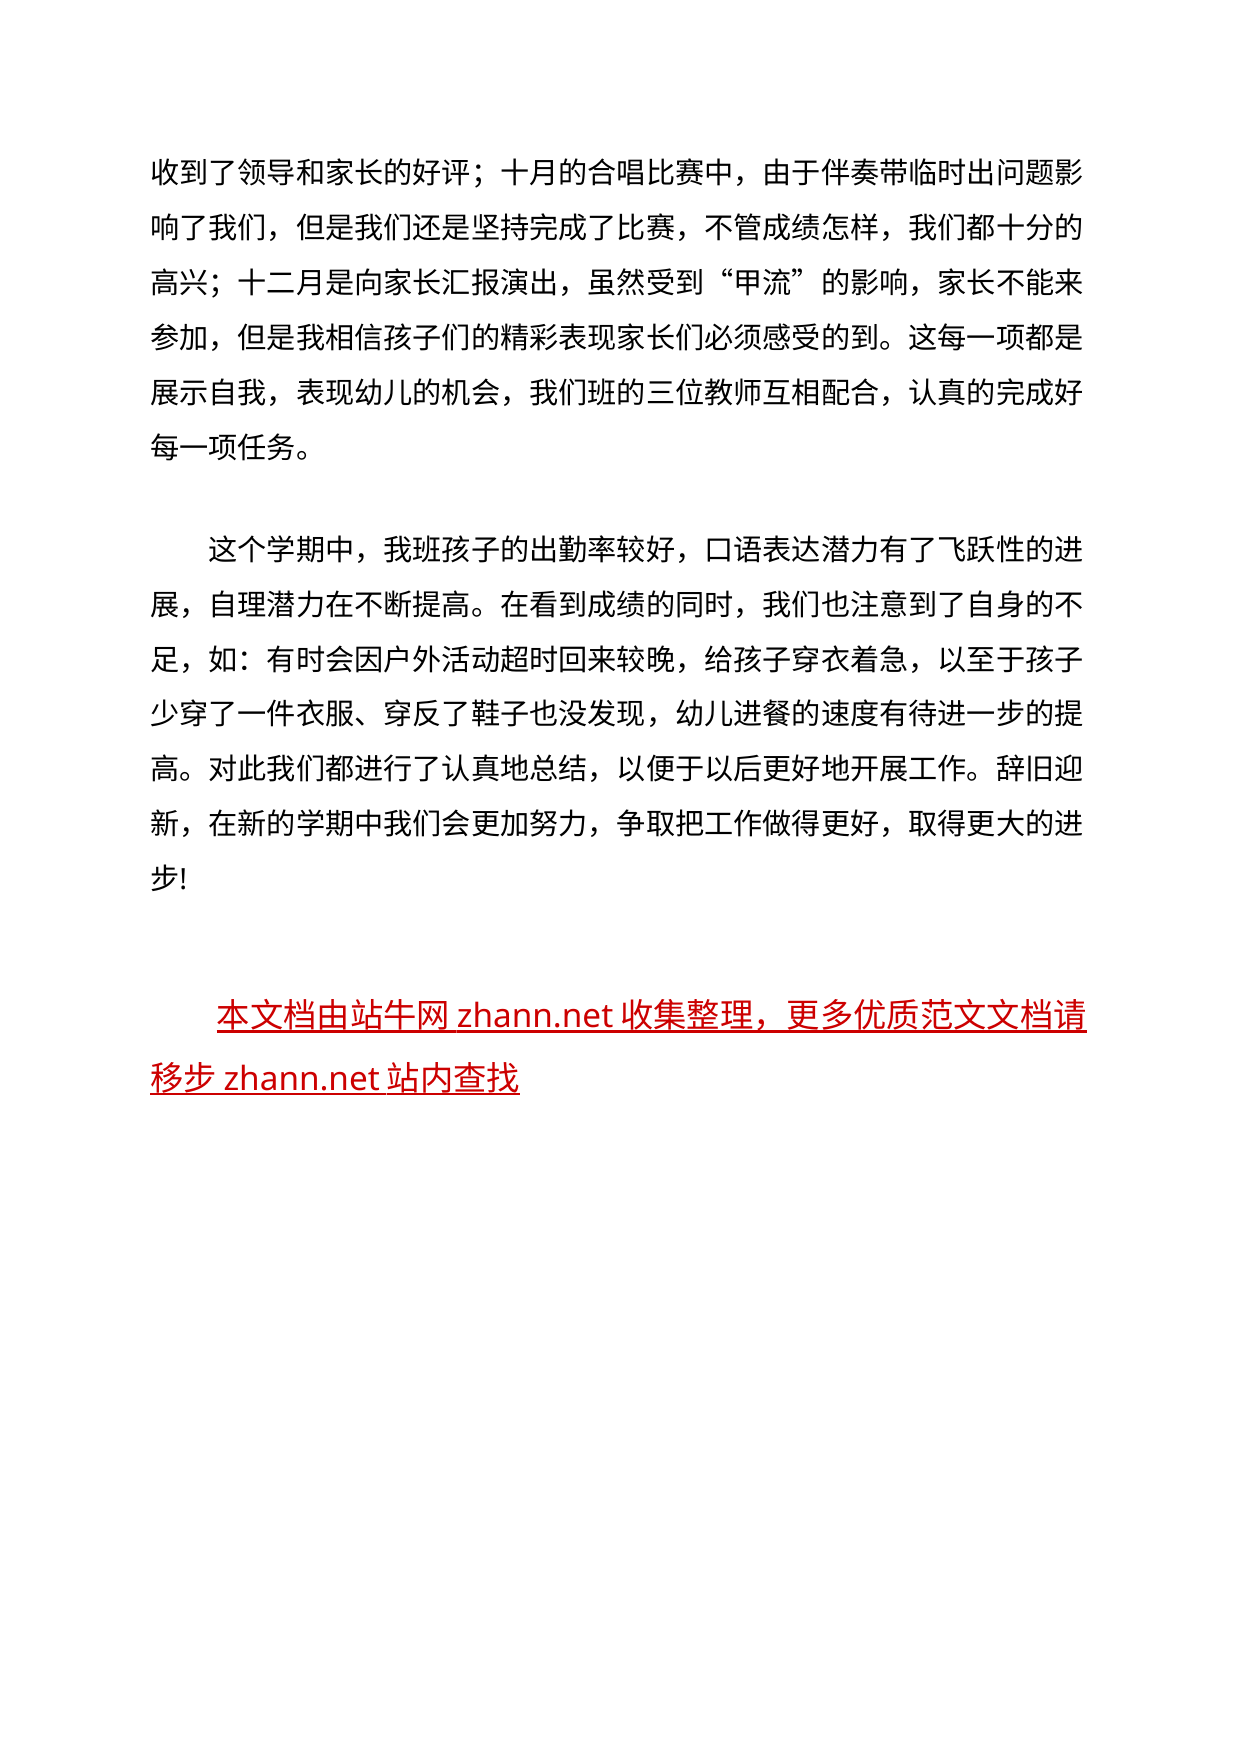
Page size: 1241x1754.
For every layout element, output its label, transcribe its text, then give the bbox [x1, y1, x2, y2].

text 这个学期中，我班孩子的出勤率较好，口语表达潜力有了飞跃性的进展，自理潜力在不断提高。在看到成绩的同时，我们也注意到了自身的不足，如：有时会因户外活动超时回来较晚，给孩子穿衣着急，以至于孩子少穿了一件衣服、穿反了鞋子也没发现，幼儿进餐的速度有待进一步的提高。对此我们都进行了认真地总结，以便于以后更好地开展工作。辞旧迎新，在新的学期中我们会更加努力，争取把工作做得更好，取得更大的进步! [150, 526, 1090, 898]
text 本文档由站牛网zhann.net收集整理，更多优质范文文档请移步zhann.net站内查找 [150, 989, 1090, 1100]
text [150, 150, 1090, 467]
